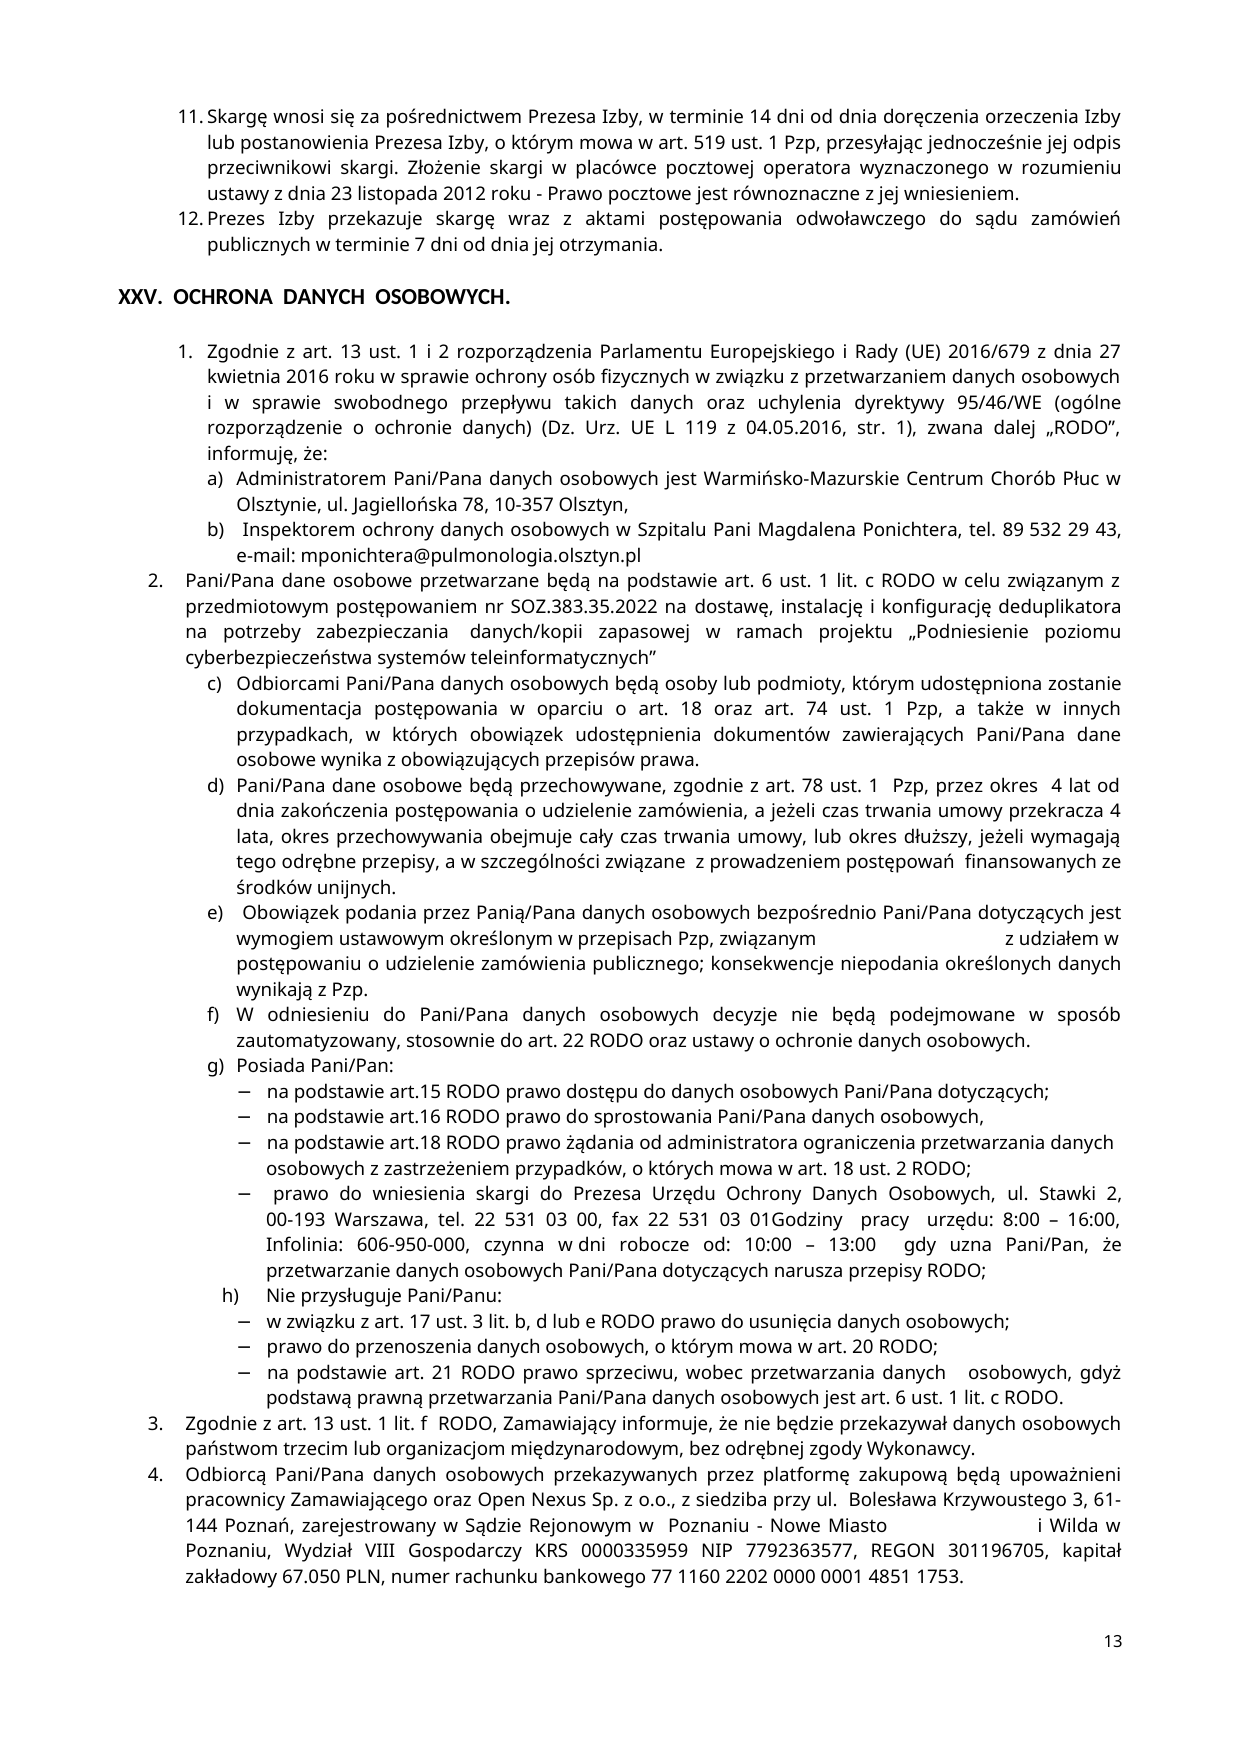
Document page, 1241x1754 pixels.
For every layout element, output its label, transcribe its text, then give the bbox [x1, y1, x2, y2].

list Pani/Pana dane osobowe przetwarzane będą na podstawie art. 6 ust. 1 lit. c RODO w celu związanym z przedmiotowym postępowaniem nr SOZ.383.35.2022 na dostawę, instalację i konfigurację deduplikatora na potrzeby zabezpieczania danych/kopii zapasowej w ramach projektu „Podniesienie poziomu cyberbezpieczeństwa systemów teleinformatycznych” [148, 568, 1122, 670]
list Posiada Pani/Pan: [192, 1053, 1122, 1078]
text − prawo do wniesienia skargi do Prezesa Urzędu Ochrony Danych Osobowych, ul. Stawki 2, 00-193 Warszawa, tel. 22 531 03 00, fax 22 531 03 01Godziny pracy urzędu: 8:00 – 16:00, Infolinia: 606-950-000, czynna w dni robocze od: 10:00 – 13:00 gdy uzna Pani/Pan, że przetwarzanie danych osobowych Pani/Pana dotyczących narusza przepisy RODO; [236, 1180, 1122, 1282]
text 11. Skargę wnosi się za pośrednictwem Prezesa Izby, w terminie 14 dni od dnia doręczenia orzeczenia Izby lub postanowienia Prezesa Izby, o którym mowa w art. 519 ust. 1 Pzp, przesyłając jednocześnie jej odpis przeciwnikowi skargi. Złożenie skargi w placówce pocztowej operatora wyznaczonego w rozumieniu ustawy z dnia 23 listopada 2012 roku - Prawo pocztowe jest równoznaczne z jej wniesieniem. [177, 103, 1122, 206]
text − na podstawie art. 21 RODO prawo sprzeciwu, wobec przetwarzania danych osobowych, gdyż podstawą prawną przetwarzania Pani/Pana danych osobowych jest art. 6 ust. 1 lit. c RODO. [236, 1359, 1122, 1410]
list Zgodnie z art. 13 ust. 1 lit. f RODO, Zamawiający informuje, że nie będzie przekazywał danych osobowych państwom trzecim lub organizacjom międzynarodowym, bez odrębnej zgody Wykonawcy. [148, 1410, 1122, 1461]
list Odbiorcą Pani/Pana danych osobowych przekazywanych przez platformę zakupową będą upoważnieni pracownicy Zamawiającego oraz Open Nexus Sp. z o.o., z siedziba przy ul. Bolesława Krzywoustego 3, 61-144 Poznań, zarejestrowany w Sądzie Rejonowym w Poznaniu - Nowe Miasto i Wilda w Poznaniu, Wydział VIII Gospodarczy KRS 0000335959 NIP 7792363577, REGON 301196705, kapitał zakładowy 67.050 PLN, numer rachunku bankowego 77 1160 2202 0000 0001 4851 1753. [148, 1461, 1122, 1589]
list Zgodnie z art. 13 ust. 1 i 2 rozporządzenia Parlamentu Europejskiego i Rady (UE) 2016/679 z dnia 27 kwietnia 2016 roku w sprawie ochrony osób fizycznych w związku z przetwarzaniem danych osobowych i w sprawie swobodnego przepływu takich danych oraz uchylenia dyrektywy 95/46/WE (ogólne rozporządzenie o ochronie danych) (Dz. Urz. UE L 119 z 04.05.2016, str. 1), zwana dalej „RODO”, informuję, że: [177, 338, 1122, 466]
list Obowiązek podania przez Panią/Pana danych osobowych bezpośrednio Pani/Pana dotyczących jest wymogiem ustawowym określonym w przepisach Pzp, związanym z udziałem w postępowaniu o udzielenie zamówienia publicznego; konsekwencje niepodania określonych danych wynikają z Pzp. [207, 899, 1122, 1002]
text − w związku z art. 17 ust. 3 lit. b, d lub e RODO prawo do usunięcia danych osobowych; [236, 1308, 1122, 1333]
list Pani/Pana dane osobowe będą przechowywane, zgodnie z art. 78 ust. 1 Pzp, przez okres 4 lat od dnia zakończenia postępowania o udzielenie zamówienia, a jeżeli czas trwania umowy przekracza 4 lata, okres przechowywania obejmuje cały czas trwania umowy, lub okres dłuższy, jeżeli wymagają tego odrębne przepisy, a w szczególności związane z prowadzeniem postępowań finansowanych ze środków unijnych. [207, 772, 1122, 899]
text − na podstawie art.15 RODO prawo dostępu do danych osobowych Pani/Pana dotyczących; [236, 1078, 1122, 1104]
text 12. Prezes Izby przekazuje skargę wraz z aktami postępowania odwoławczego do sądu zamówień publicznych w terminie 7 dni od dnia jej otrzymania. [177, 206, 1122, 257]
list Nie przysługuje Pani/Panu: [222, 1282, 1122, 1308]
list Administratorem Pani/Pana danych osobowych jest Warmińsko-Mazurskie Centrum Chorób Płuc w Olsztynie, ul. Jagiellońska 78, 10-357 Olsztyn, [207, 466, 1122, 517]
list Odbiorcami Pani/Pana danych osobowych będą osoby lub podmioty, którym udostępniona zostanie dokumentacja postępowania w oparciu o art. 18 oraz art. 74 ust. 1 Pzp, a także w innych przypadkach, w których obowiązek udostępnienia dokumentów zawierających Pani/Pana dane osobowe wynika z obowiązujących przepisów prawa. [207, 670, 1122, 772]
list Inspektorem ochrony danych osobowych w Szpitalu Pani Magdalena Ponichtera, tel. 89 532 29 43, e-mail: mponichtera@pulmonologia.olsztyn.pl [207, 517, 1122, 568]
text XXV. OCHRONA DANYCH OSOBOWYCH. [118, 282, 1122, 310]
text − na podstawie art.18 RODO prawo żądania od administratora ograniczenia przetwarzania danych osobowych z zastrzeżeniem przypadków, o których mowa w art. 18 ust. 2 RODO; [236, 1129, 1122, 1180]
text − na podstawie art.16 RODO prawo do sprostowania Pani/Pana danych osobowych, [222, 1104, 1122, 1129]
list W odniesieniu do Pani/Pana danych osobowych decyzje nie będą podejmowane w sposób zautomatyzowany, stosownie do art. 22 RODO oraz ustawy o ochronie danych osobowych. [207, 1002, 1122, 1053]
text − prawo do przenoszenia danych osobowych, o którym mowa w art. 20 RODO; [236, 1333, 1122, 1359]
